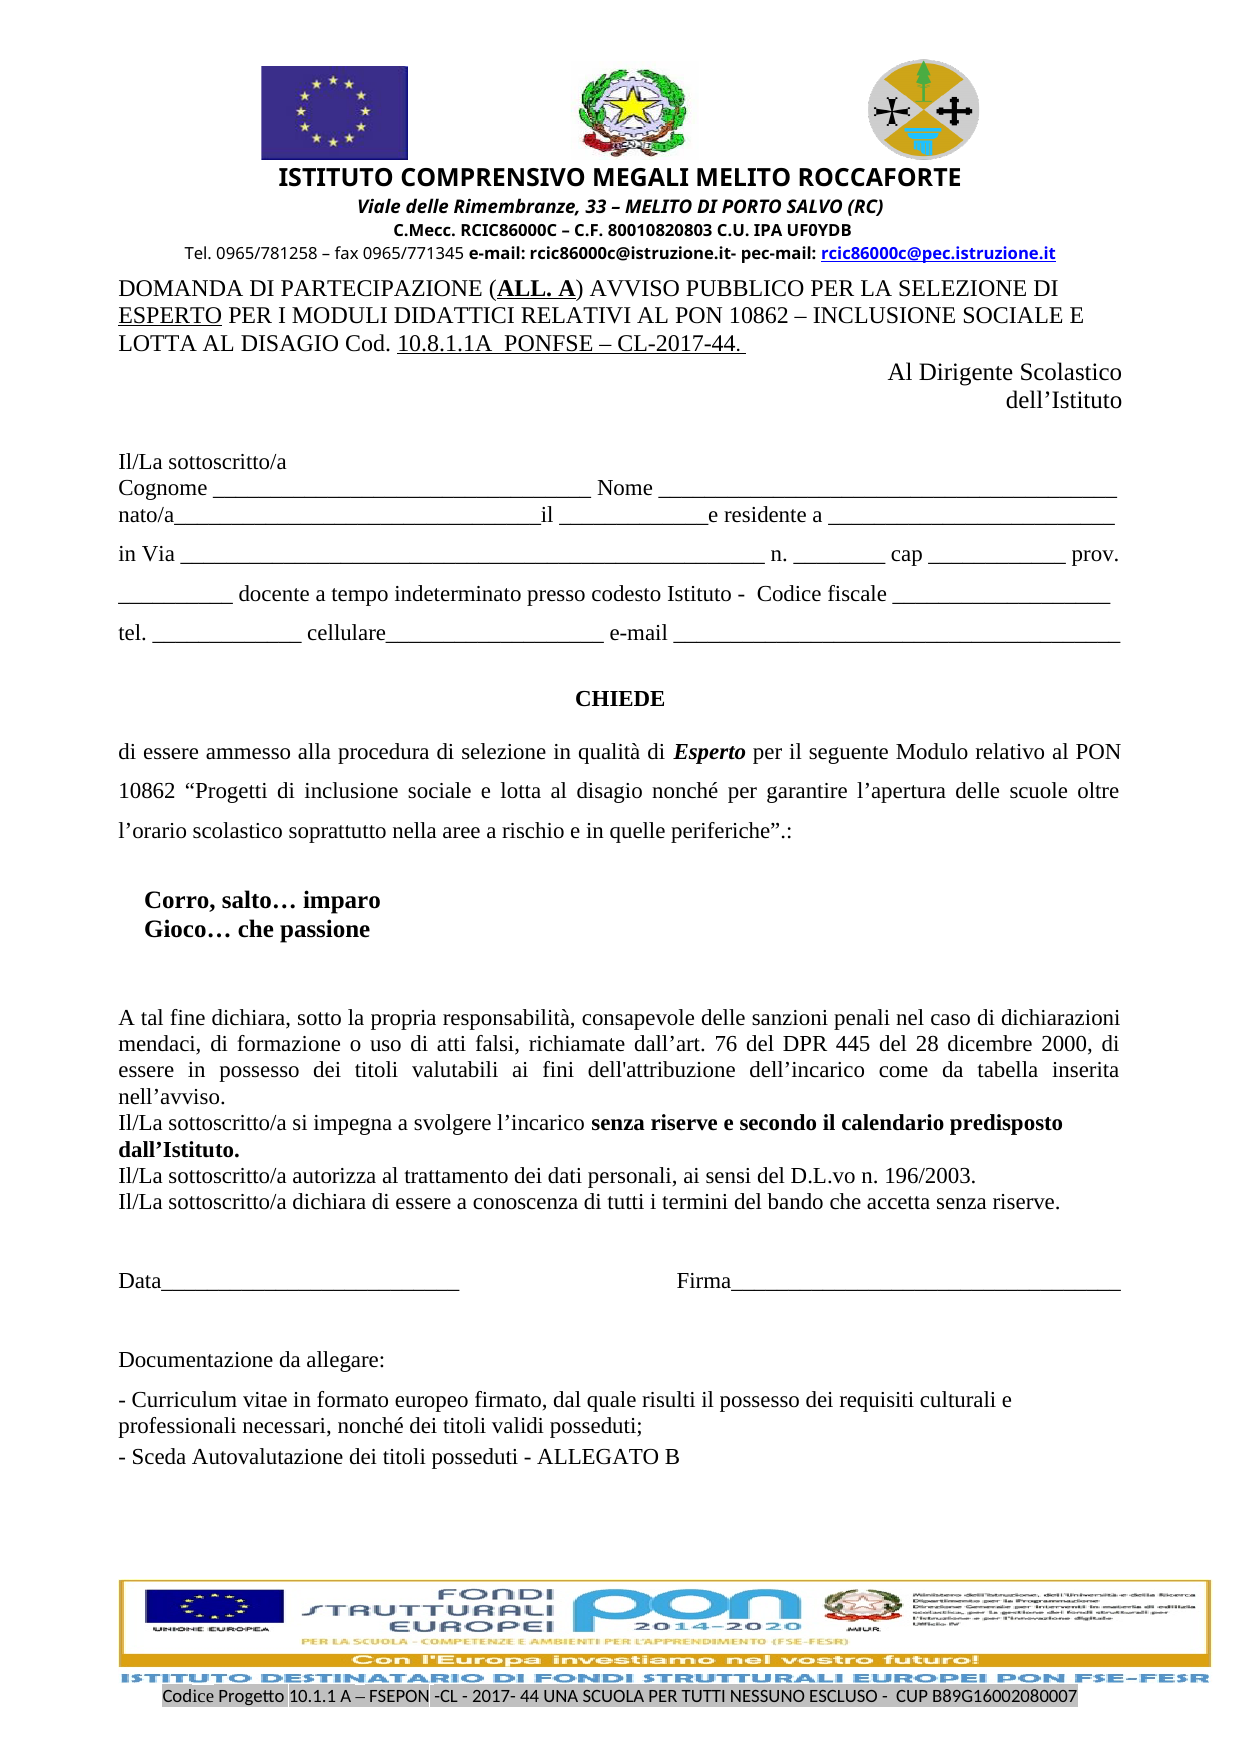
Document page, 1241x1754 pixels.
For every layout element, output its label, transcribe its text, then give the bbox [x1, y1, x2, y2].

text Il/La sottoscritto/a dichiara di essere a conoscenza di tutti i termini del bando che accetta senza riserve. [118, 1188, 1122, 1215]
text A tal fine dichiara, sotto la propria responsabilità, consapevole delle sanzioni penali nel caso di dichiarazioni mendaci, di formazione o uso di atti falsi, richiamate dall’art. 76 del DPR 445 del 28 dicembre 2000, di essere in possesso dei titoli valutabili ai fini dell'attribuzione dell’incarico come da tabella inserita nell’avviso. [118, 1004, 1122, 1109]
text - Curriculum vitae in formato europeo firmato, dal quale risulti il possesso dei requisiti culturali e professionali necessari, nonché dei titoli validi posseduti; [118, 1386, 1122, 1439]
text dell’Istituto [118, 385, 1122, 414]
text tel. _____________ cellulare___________________ e-mail _______________________________________ [118, 619, 1122, 646]
text Il/La sottoscritto/a [118, 448, 1122, 474]
picture [118, 1579, 1213, 1685]
text DOMANDA DI PARTECIPAZIONE (ALL. A) AVVISO PUBBLICO PER LA SELEZIONE DI ESPERTO PER I MODULI DIDATTICI RELATIVI AL PON 10862 – INCLUSIONE SOCIALE E LOTTA AL DISAGIO Cod. 10.8.1.1A PONFSE – CL-2017-44. [118, 274, 1122, 357]
text di essere ammesso alla procedura di selezione in qualità di Esperto per il seguente Modulo relativo al PON 10862 “Progetti di inclusione sociale e lotta al disagio nonché per garantire l’apertura delle scuole oltre l’orario scolastico soprattutto nella aree a rischio e in quelle periferiche”.: [118, 738, 1122, 843]
text Il/La sottoscritto/a si impegna a svolgere l’incarico senza riserve e secondo il calendario predisposto dall’Istituto. [118, 1109, 1122, 1162]
text CHIEDE [118, 685, 1122, 711]
text Data__________________________ Firma__________________________________ [118, 1267, 1122, 1294]
text Documentazione da allegare: [118, 1346, 1122, 1373]
text - Sceda Autovalutazione dei titoli posseduti - ALLEGATO B [118, 1443, 1122, 1470]
text  Corro, salto… imparo [118, 885, 1122, 914]
text Cognome _________________________________ Nome ________________________________________ [118, 474, 1122, 501]
text  Gioco… che passione [118, 914, 1122, 942]
text Al Dirigente Scolastico [118, 357, 1122, 385]
text nato/a________________________________il _____________e residente a _________________________ in Via ___________________________________________________ n. ________ cap ____________ prov. __________ docente a tempo indeterminato presso codesto Istituto - Codice fiscale ___________________ [118, 501, 1122, 606]
picture [867, 59, 980, 160]
text Il/La sottoscritto/a autorizza al trattamento dei dati personali, ai sensi del D.L.vo n. 196/2003. [118, 1162, 1122, 1188]
